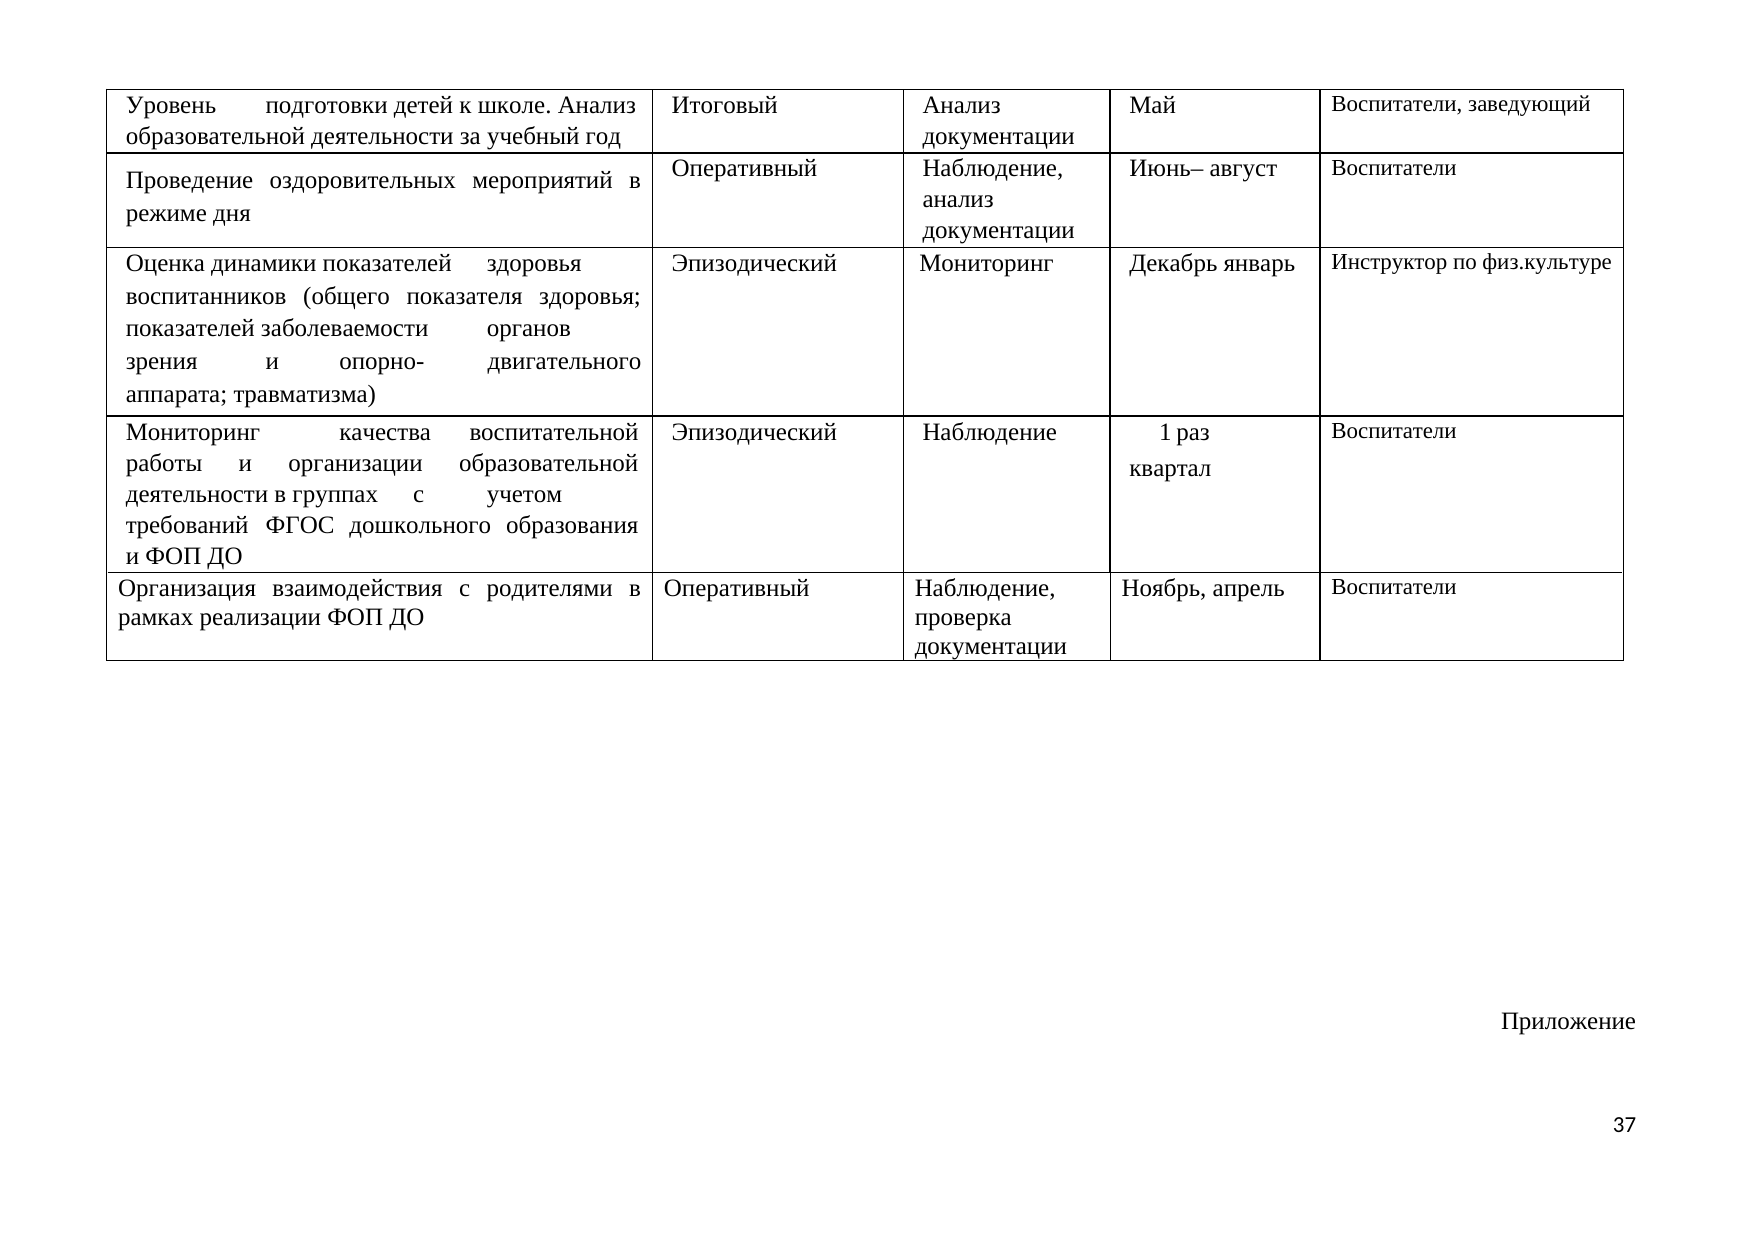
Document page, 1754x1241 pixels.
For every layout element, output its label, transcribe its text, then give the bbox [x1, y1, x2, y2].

table_cell Воспитатели [1321, 154, 1623, 246]
table_cell Оценка динамики показателей здоровья воспитанников (общего показателя здоровья; показателей заболеваемости органов зрения и опорно- двигательного аппарата; травматизма) [107, 248, 652, 415]
table_cell Ноябрь, апрель [1111, 573, 1319, 660]
table_cell Мониторинг [904, 248, 1109, 415]
table_cell Проведение оздоровительных мероприятий в режиме дня [107, 154, 652, 246]
table_cell Эпизодический [653, 417, 903, 572]
text Приложение [118, 1006, 1636, 1034]
table_cell Итоговый [653, 90, 903, 152]
table_cell Оперативный [653, 573, 903, 660]
table_cell Анализ документации [904, 90, 1109, 152]
table_cell Организация взаимодействия с родителями в рамках реализации ФОП ДО [107, 573, 652, 660]
table_cell Эпизодический [653, 248, 903, 415]
table_cell Наблюдение, проверка документации [904, 573, 1110, 660]
table_cell Воспитатели, заведующий [1321, 90, 1623, 152]
table_cell Июнь– август [1111, 154, 1319, 246]
table_cell Воспитатели [1321, 572, 1623, 660]
table_cell Воспитатели [1321, 417, 1623, 572]
table_cell Наблюдение, анализ документации [904, 154, 1109, 246]
table_cell Инструктор по физ.культуре [1321, 248, 1623, 415]
table_cell Май [1111, 90, 1319, 152]
table_cell раз квартал [1111, 417, 1319, 572]
table_cell Декабрь январь [1111, 248, 1319, 415]
table_cell Уровень подготовки детей к школе. Анализ образовательной деятельности за учебный год [107, 90, 652, 152]
table_cell Оперативный [653, 154, 903, 246]
table_cell Мониторинг качества воспитательной работы и организации образовательной деятельности в группах с учетом требований ФГОС дошкольного образования и ФОП ДО [107, 417, 652, 572]
table_cell Наблюдение [904, 417, 1109, 572]
